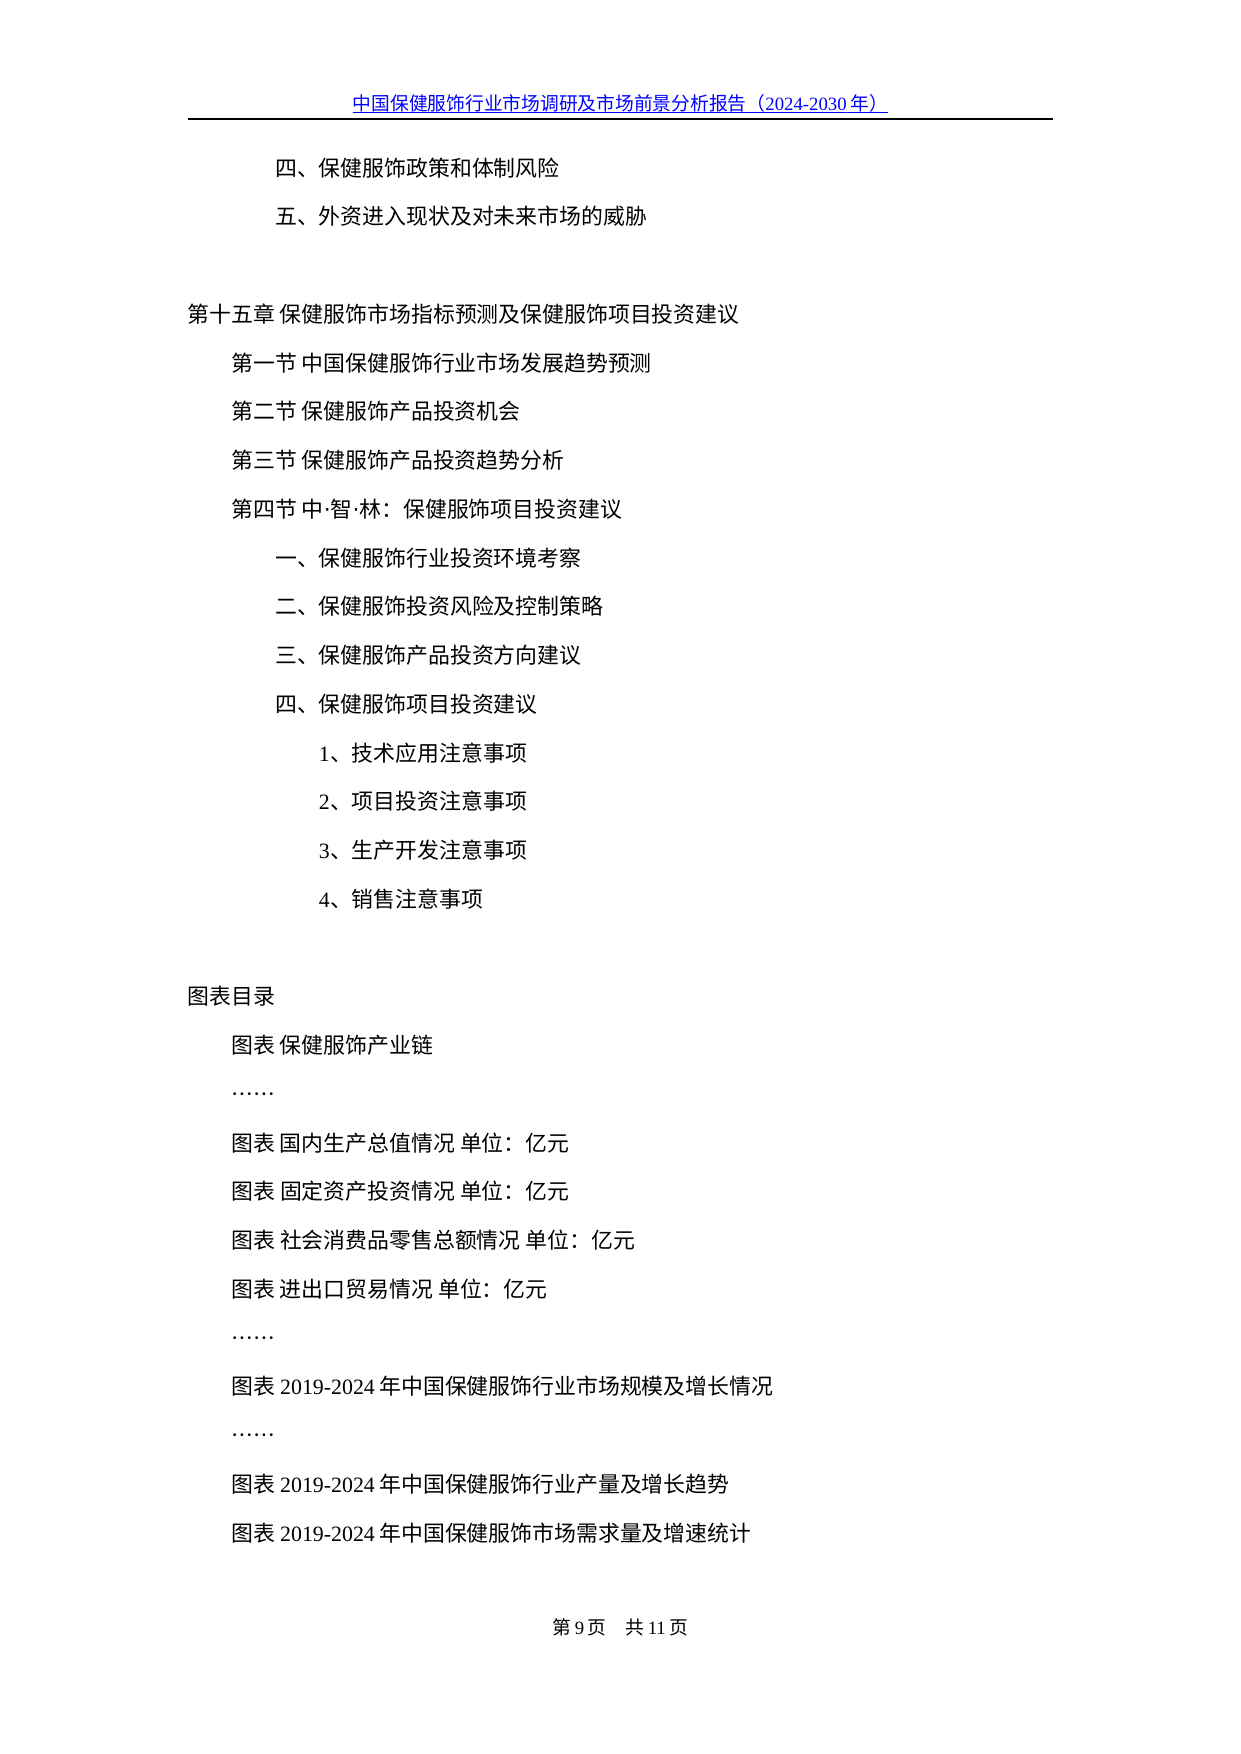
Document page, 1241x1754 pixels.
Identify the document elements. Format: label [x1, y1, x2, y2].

text [187, 150, 1053, 1548]
